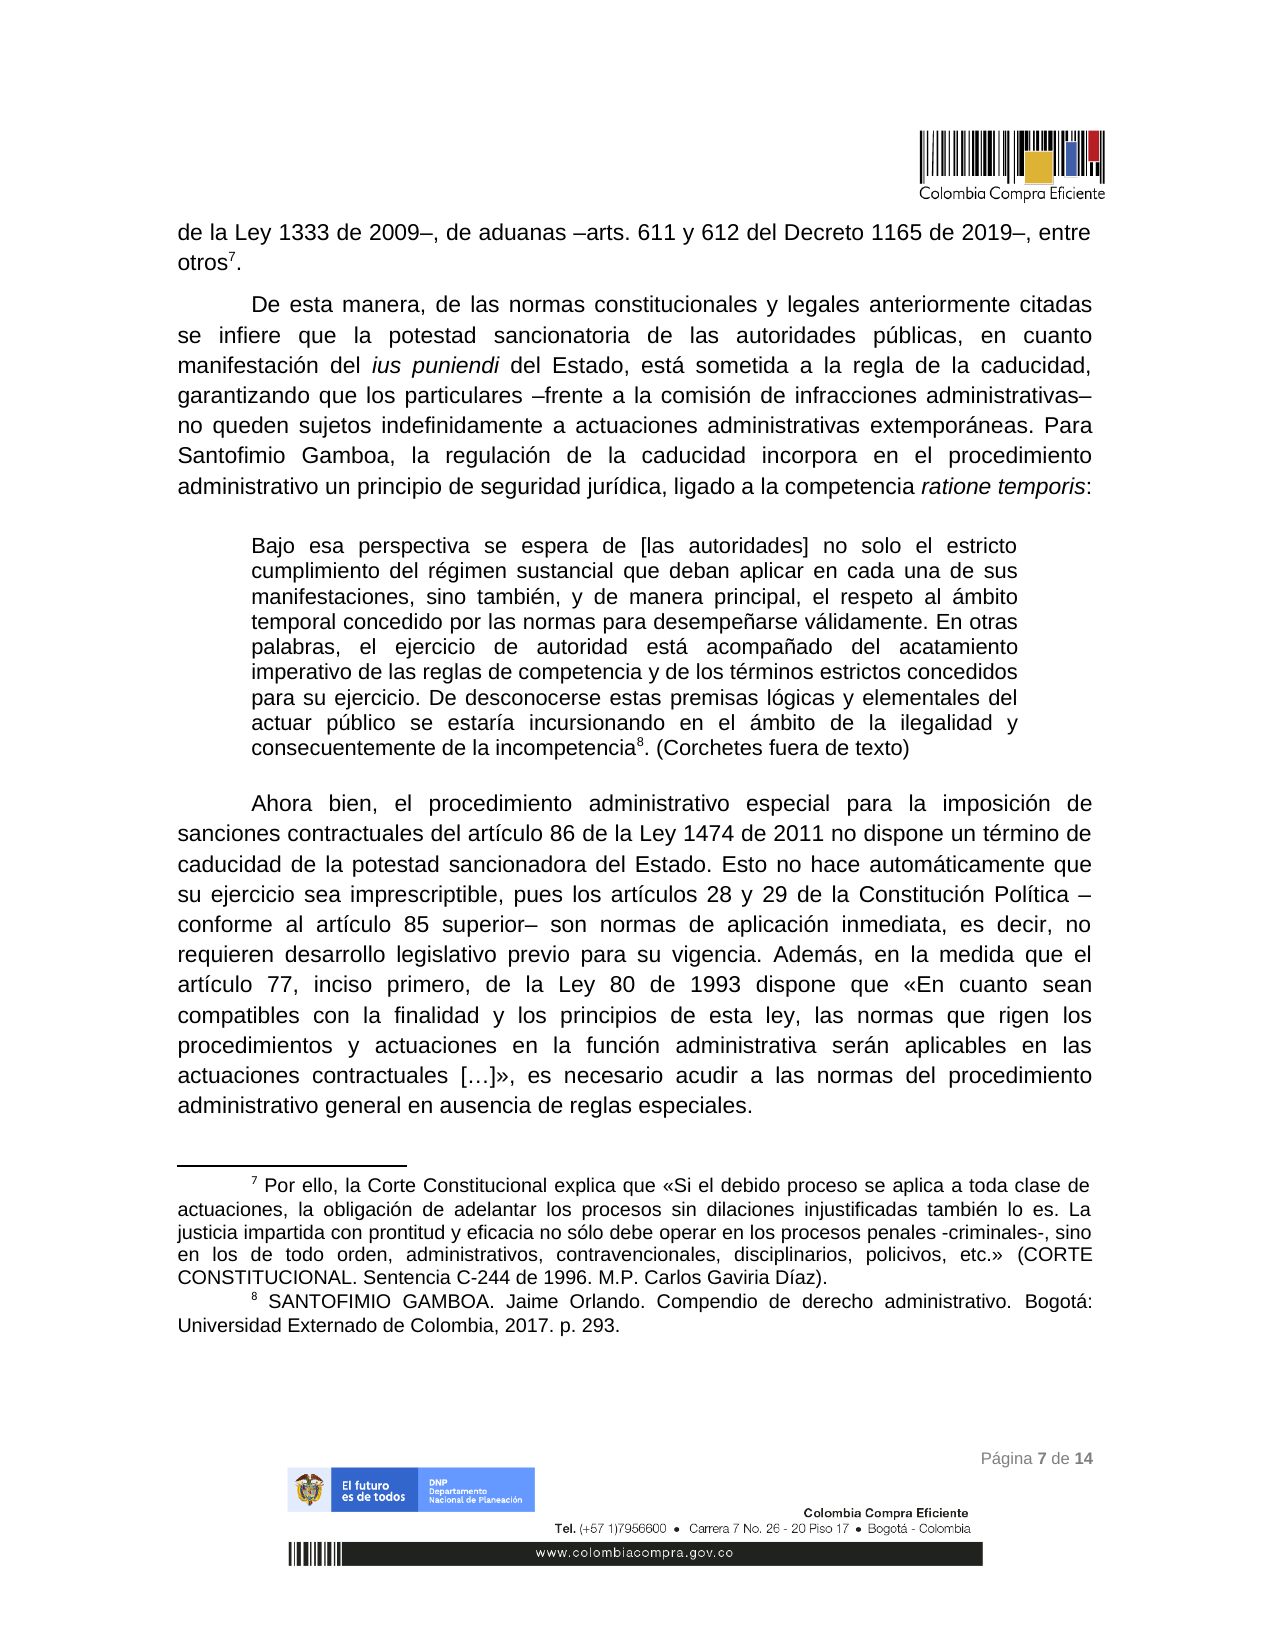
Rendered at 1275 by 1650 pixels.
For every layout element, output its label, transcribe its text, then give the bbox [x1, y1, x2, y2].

picture [287, 1467, 983, 1566]
text De esta manera, de las normas constitucionales y legales anteriormente citadas se infiere que la potestad sancionatoria de las autoridades públicas, en cuanto manifestación del ius puniendi del Estado, está sometida a la regla de la caducidad, garantizando que los particulares –frente a la comisión de infracciones administrativas– no queden sujetos indefinidamente a actuaciones administrativas extemporáneas. Para Santofimio Gamboa, la regulación de la caducidad incorpora en el procedimiento administrativo un principio de seguridad jurídica, ligado a la competencia ratione temporis: [177, 291, 1093, 499]
picture [911, 124, 1112, 206]
text Ahora bien, el procedimiento administrativo especial para la imposición de sanciones contractuales del artículo 86 de la Ley 1474 de 2011 no dispone un término de caducidad de la potestad sancionadora del Estado. Esto no hace automáticamente que su ejercicio sea imprescriptible, pues los artículos 28 y 29 de la Constitución Política –conforme al artículo 85 superior– son normas de aplicación inmediata, es decir, no requieren desarrollo legislativo previo para su vigencia. Además, en la medida que el artículo 77, inciso primero, de la Ley 80 de 1993 dispone que «En cuanto sean compatibles con la finalidad y los principios de esta ley, las normas que rigen los procedimientos y actuaciones en la función administrativa serán aplicables en las actuaciones contractuales […]», es necesario acudir a las normas del procedimiento administrativo general en ausencia de reglas especiales. [177, 790, 1093, 1119]
text Bajo esa perspectiva se espera de [las autoridades] no solo el estricto cumplimiento del régimen sustancial que deban aplicar en cada una de sus manifestaciones, sino también, y de manera principal, el respeto al ámbito temporal concedido por las normas para desempeñarse válidamente. En otras palabras, el ejercicio de autoridad está acompañado del acatamiento imperativo de las reglas de competencia y de los términos estrictos concedidos para su ejercicio. De desconocerse estas premisas lógicas y elementales del actuar público se estaría incursionando en el ámbito de la ilegalidad y consecuentemente de la incompetencia. (Corchetes fuera de texto) [251, 533, 1019, 760]
